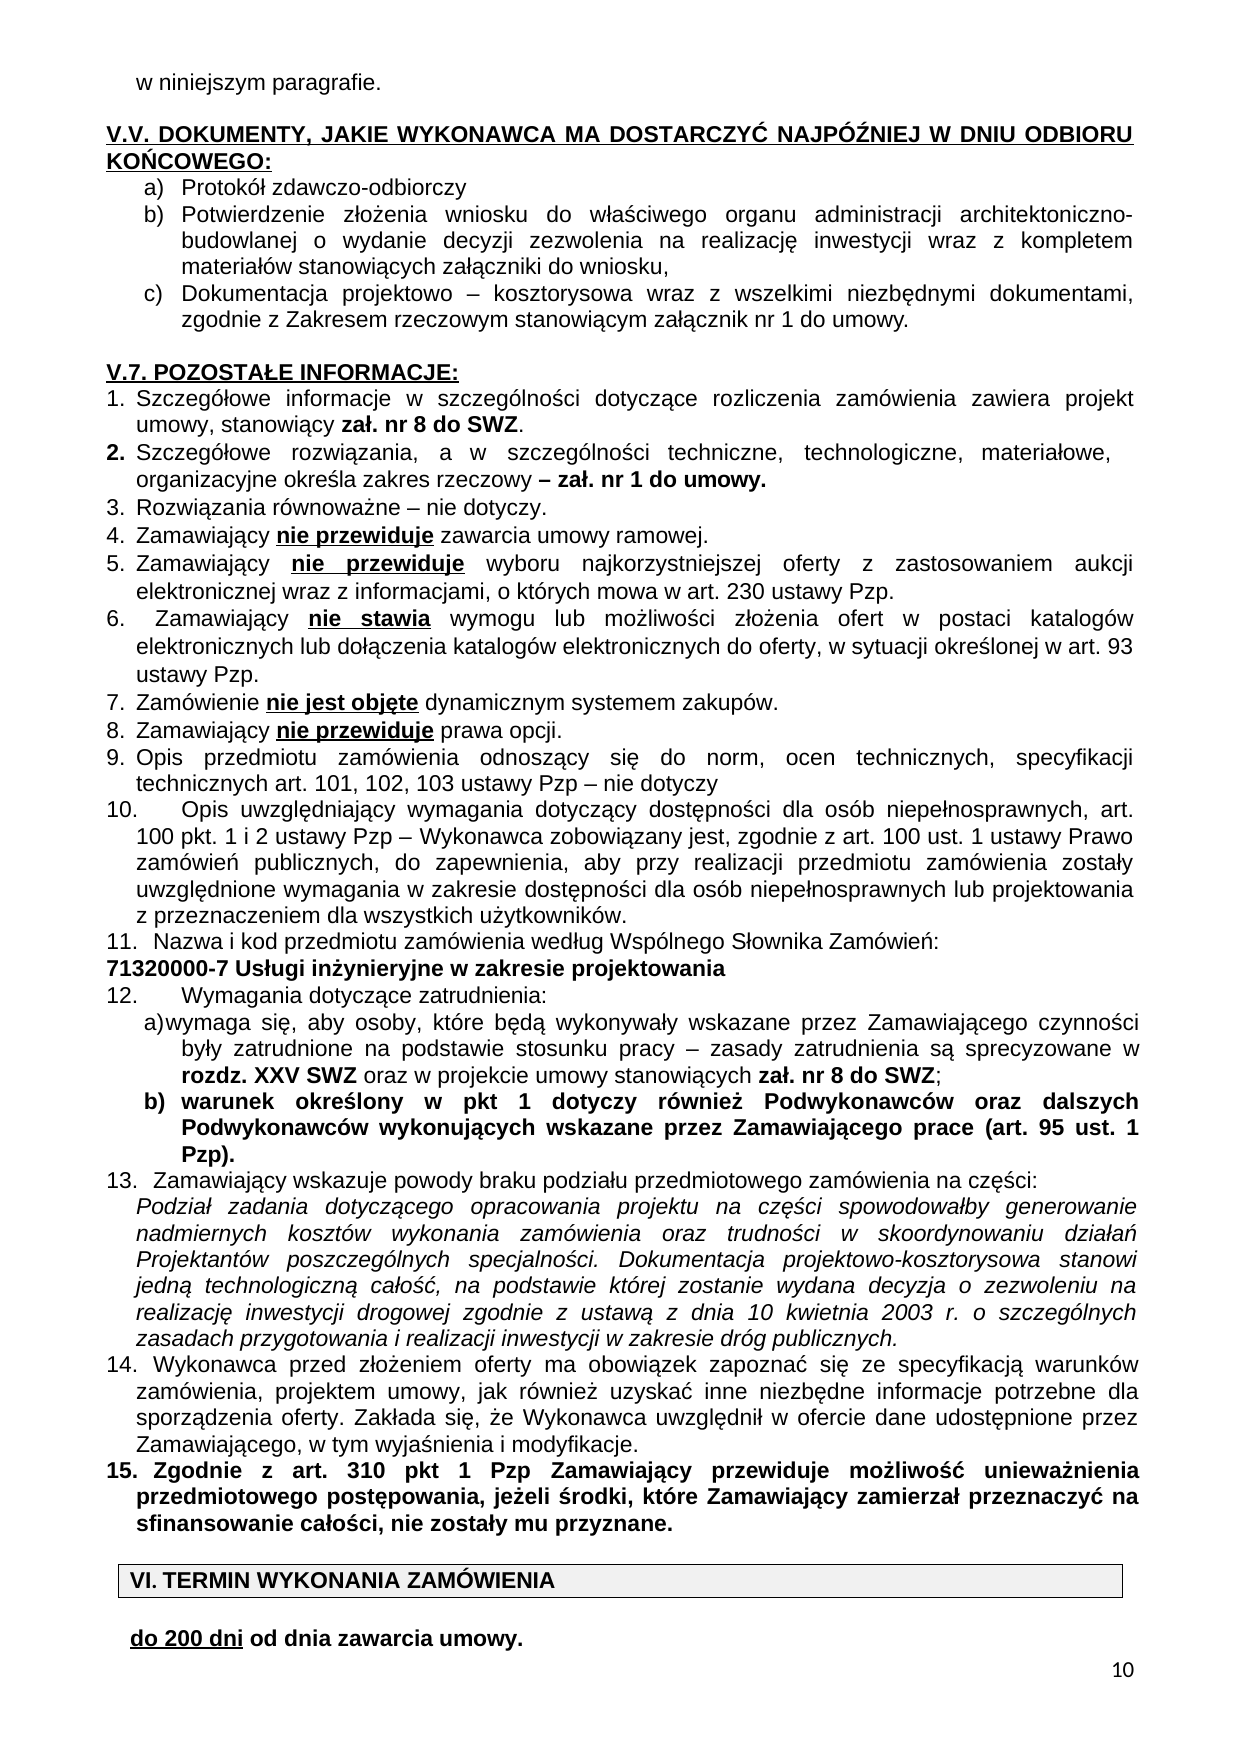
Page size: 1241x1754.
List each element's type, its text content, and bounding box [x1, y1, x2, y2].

list wymaga się, aby osoby, które będą wykonywały wskazane przez Zamawiającego czynności były zatrudnione na podstawie stosunku pracy – zasady zatrudnienia są sprecyzowane w rozdz. XXV SWZ oraz w projekcie umowy stanowiących zał. nr 8 do SWZ; [144, 1009, 1139, 1088]
list Dokumentacja projektowo – kosztorysowa wraz z wszelkimi niezbędnymi dokumentami, zgodnie z Zakresem rzeczowym stanowiącym załącznik nr 1 do umowy. [144, 279, 1134, 332]
text V.7. POZOSTAŁE INFORMACJE: [106, 359, 1134, 385]
list Zamawiający nie przewiduje zawarcia umowy ramowej. [106, 521, 1134, 549]
list Zamawiający nie stawia wymogu lub możliwości złożenia ofert w postaci katalogów elektronicznych lub dołączenia katalogów elektronicznych do oferty, w sytuacji określonej w art. 93 ustawy Pzp. [106, 605, 1134, 688]
text V.V. DOKUMENTY, JAKIE WYKONAWCA MA DOSTARCZYĆ NAJPÓŹNIEJ W DNIU ODBIORU KOŃCOWEGO: [106, 145, 1134, 174]
text 71320000-7 Usługi inżynieryjne w zakresie projektowania [106, 954, 1134, 981]
list Zamawiający wskazuje powody braku podziału przedmiotowego zamówienia na części: [106, 1167, 1139, 1193]
list Szczegółowe informacje w szczególności dotyczące rozliczenia zamówienia zawiera projekt umowy, stanowiący zał. nr 8 do SWZ. [106, 385, 1134, 438]
list Nazwa i kod przedmiotu zamówienia według Wspólnego Słownika Zamówień: [106, 928, 1134, 954]
list Podział zadania dotyczącego opracowania projektu na części spowodowałby generowanie nadmiernych kosztów wykonania zamówienia oraz trudności w skoordynowaniu działań Projektantów poszczególnych specjalności. Dokumentacja projektowo-kosztorysowa stanowi jedną technologiczną całość, na podstawie której zostanie wydana decyzja o zezwoleniu na realizację inwestycji drogowej zgodnie z ustawą z dnia 10 kwietnia 2003 r. o szczególnych zasadach przygotowania i realizacji inwestycji w zakresie dróg publicznych. [136, 1193, 1139, 1351]
list Zamawiający nie przewiduje prawa opcji. [106, 716, 1134, 744]
list Potwierdzenie złożenia wniosku do właściwego organu administracji architektoniczno-budowlanej o wydanie decyzji zezwolenia na realizację inwestycji wraz z kompletem materiałów stanowiących załączniki do wniosku, [144, 201, 1134, 279]
list Zamawiający nie przewiduje wyboru najkorzystniejszej oferty z zastosowaniem aukcji elektronicznej wraz z informacjami, o których mowa w art. 230 ustawy Pzp. [106, 549, 1134, 605]
list Zamówienie nie jest objęte dynamicznym systemem zakupów. [106, 688, 1134, 716]
list Szczegółowe rozwiązania, a w szczególności techniczne, technologiczne, materiałowe, organizacyjne określa zakres rzeczowy – zał. nr 1 do umowy. [106, 438, 1111, 493]
list Opis przedmiotu zamówienia odnoszący się do norm, ocen technicznych, specyfikacji technicznych art. 101, 102, 103 ustawy Pzp – nie dotyczy [106, 744, 1134, 796]
list Protokół zdawczo-odbiorczy [144, 174, 1134, 201]
text do 200 dni od dnia zawarcia umowy. [130, 1624, 1134, 1651]
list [106, 69, 1134, 95]
list Zgodnie z art. 310 pkt 1 Pzp Zamawiający przewiduje możliwość unieważnienia przedmiotowego postępowania, jeżeli środki, które Zamawiający zamierzał przeznaczyć na sfinansowanie całości, nie zostały mu przyznane. [106, 1457, 1139, 1536]
list Wymagania dotyczące zatrudnienia: [106, 981, 1139, 1009]
text V.V. DOKUMENTY, JAKIE WYKONAWCA MA DOSTARCZYĆ NAJPÓŹNIEJ W DNIU ODBIORU KOŃCOWEGO: [106, 121, 1134, 144]
list Wykonawca przed złożeniem oferty ma obowiązek zapoznać się ze specyfikacją warunków zamówienia, projektem umowy, jak również uzyskać inne niezbędne informacje potrzebne dla sporządzenia oferty. Zakłada się, że Wykonawca uwzględnił w ofercie dane udostępnione przez Zamawiającego, w tym wyjaśnienia i modyfikacje. [106, 1351, 1139, 1457]
list Rozwiązania równoważne – nie dotyczy. [106, 493, 1134, 521]
list warunek określony w pkt 1 dotyczy również Podwykonawców oraz dalszych Podwykonawców wykonujących wskazane przez Zamawiającego prace (art. 95 ust. 1 Pzp). [144, 1088, 1139, 1167]
list Opis uwzględniający wymagania dotyczący dostępności dla osób niepełnosprawnych, art. 100 pkt. 1 i 2 ustawy Pzp – Wykonawca zobowiązany jest, zgodnie z art. 100 ust. 1 ustawy Prawo zamówień publicznych, do zapewnienia, aby przy realizacji przedmiotu zamówienia zostały uwzględnione wymagania w zakresie dostępności dla osób niepełnosprawnych lub projektowania z przeznaczeniem dla wszystkich użytkowników. [106, 796, 1134, 928]
